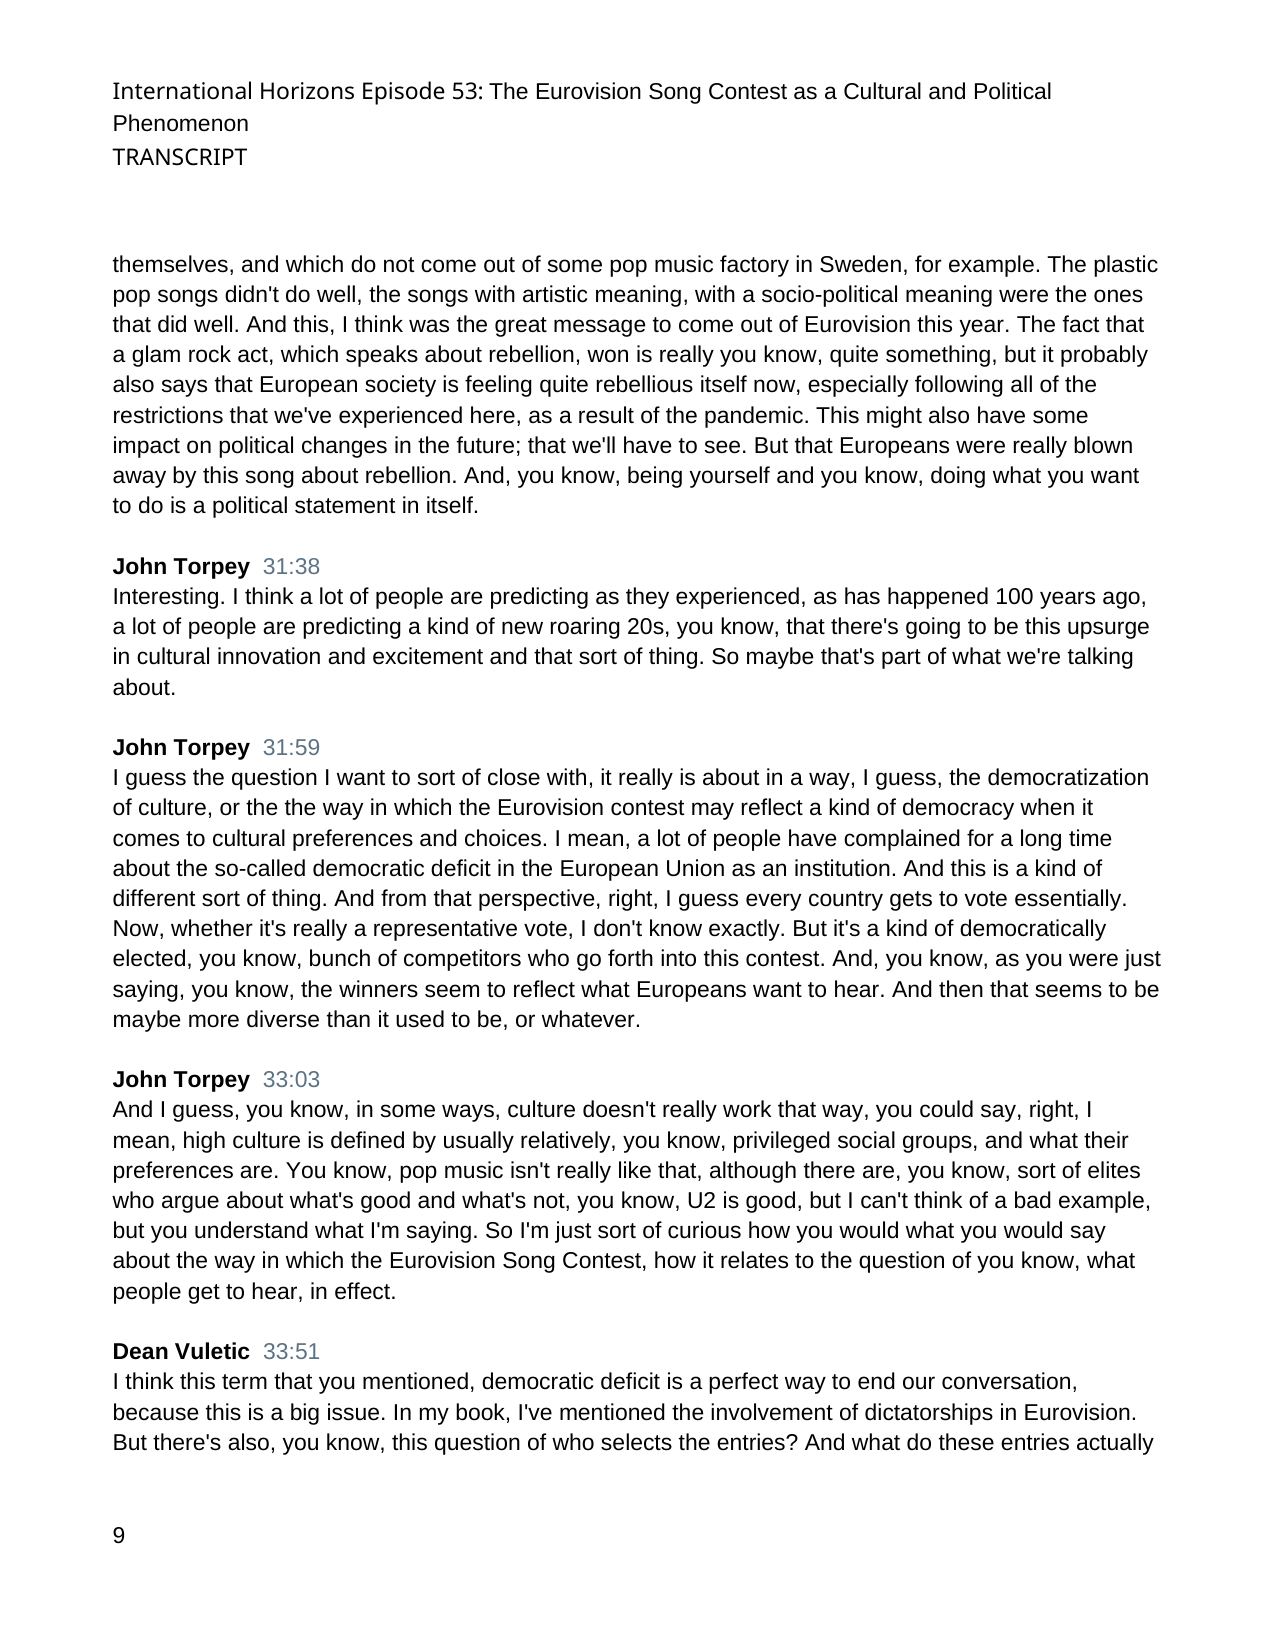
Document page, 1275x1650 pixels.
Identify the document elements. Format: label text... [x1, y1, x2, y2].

text John Torpey 31:38 [112, 553, 1162, 579]
text John Torpey 31:59 [112, 734, 1162, 760]
text Dean Vuletic 33:51 [112, 1338, 1162, 1364]
text I guess the question I want to sort of close with, it really is about in a way, I guess, the democratization of culture, or the the way in which the Eurovision contest may reflect a kind of democracy when it comes to cultural preferences and choices. I mean, a lot of people have complained for a long time about the so-called democratic deficit in the European Union as an institution. And this is a kind of different sort of thing. And from that perspective, right, I guess every country gets to vote essentially. Now, whether it's really a representative vote, I don't know exactly. But it's a kind of democratically elected, you know, bunch of competitors who go forth into this contest. And, you know, as you were just saying, you know, the winners seem to reflect what Europeans want to hear. And then that seems to be maybe more diverse than it used to be, or whatever. [112, 764, 1162, 1032]
text John Torpey 33:03 [112, 1066, 1162, 1093]
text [112, 251, 1162, 519]
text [112, 1368, 1162, 1455]
text Interesting. I think a lot of people are predicting as they experienced, as has happened 100 years ago, a lot of people are predicting a kind of new roaring 20s, you know, that there's going to be this upsurge in cultural innovation and excitement and that sort of thing. So maybe that's part of what we're talking about. [112, 583, 1162, 700]
text And I guess, you know, in some ways, culture doesn't really work that way, you could say, right, I mean, high culture is defined by usually relatively, you know, privileged social groups, and what their preferences are. You know, pop music isn't really like that, although there are, you know, sort of elites who argue about what's good and what's not, you know, U2 is good, but I can't think of a bad example, but you understand what I'm saying. So I'm just sort of curious how you would what you would say about the way in which the Eurovision Song Contest, how it relates to the question of you know, what people get to hear, in effect. [112, 1096, 1162, 1304]
